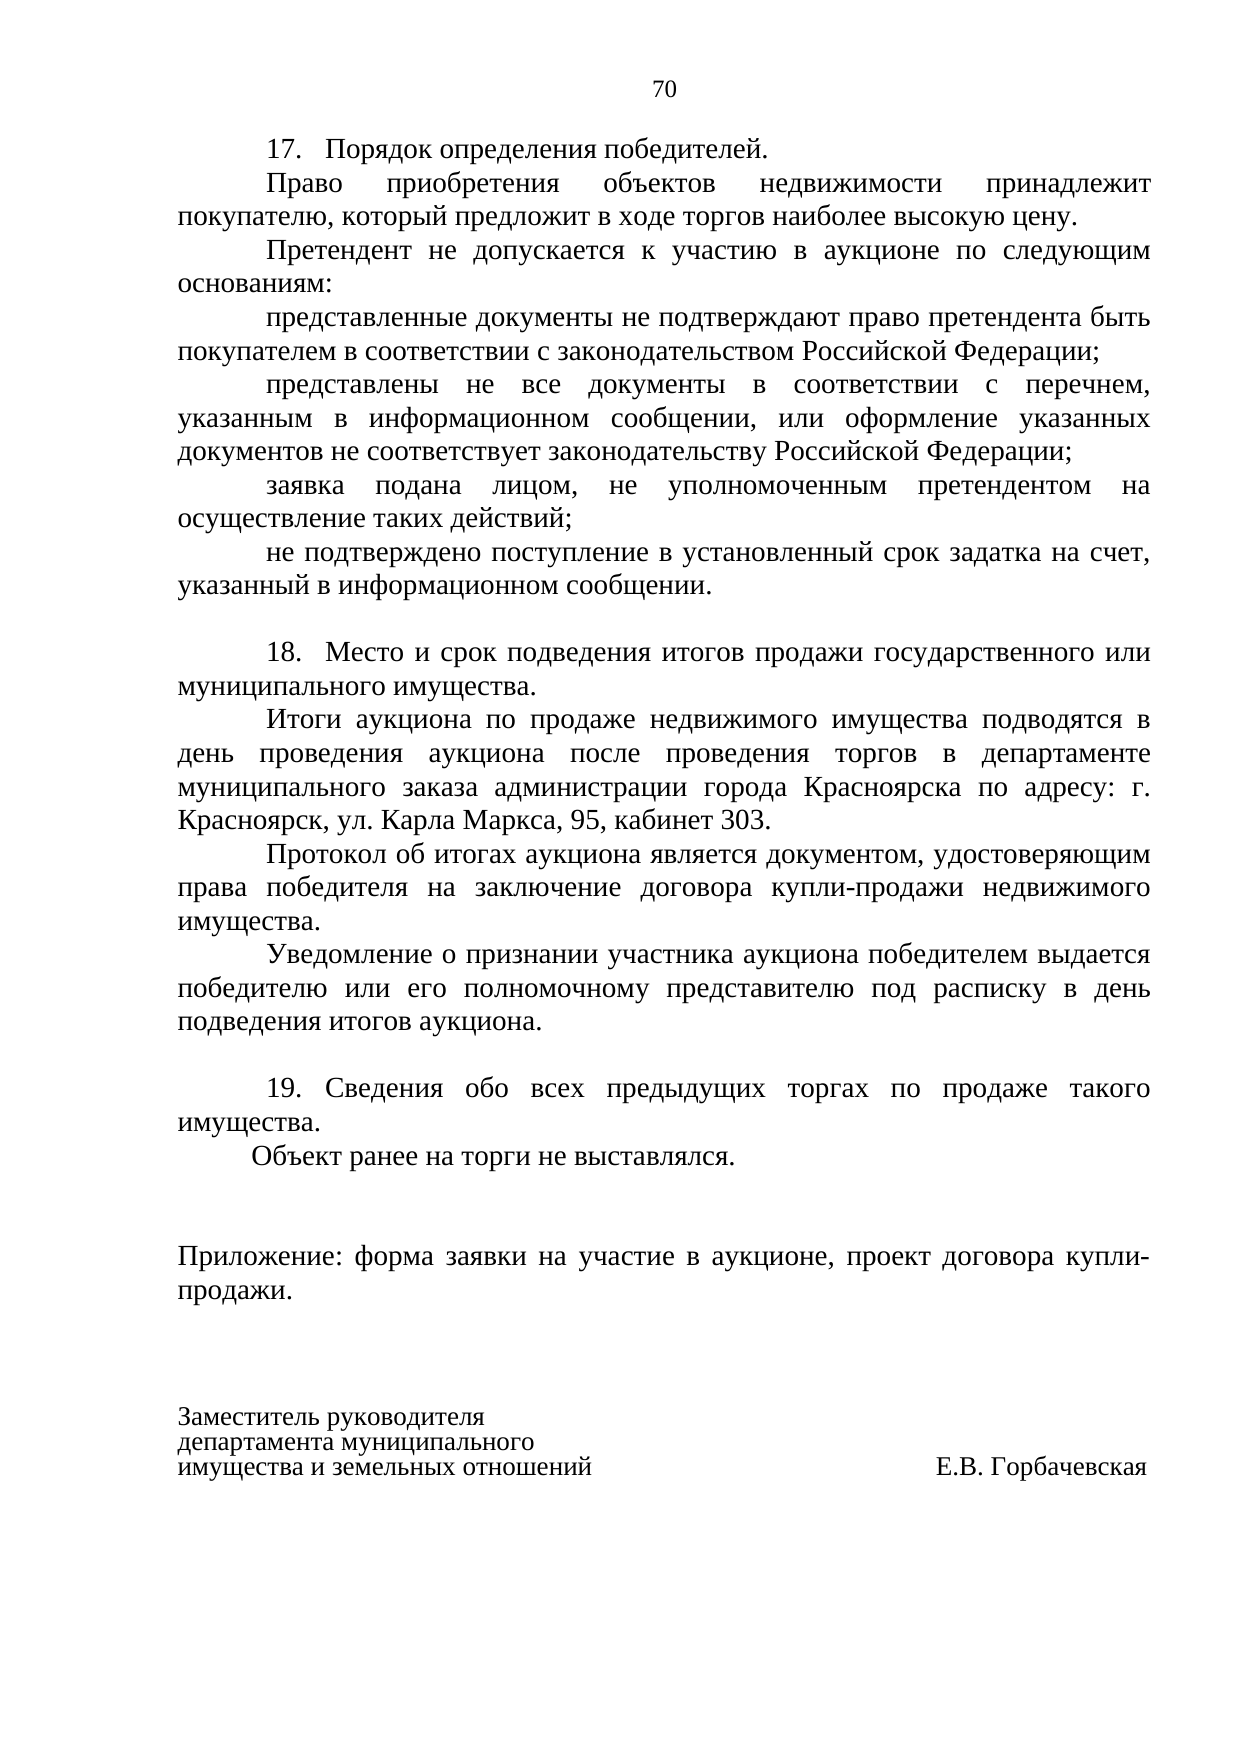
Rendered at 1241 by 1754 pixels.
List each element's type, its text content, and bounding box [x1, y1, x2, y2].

text Приложение: форма заявки на участие в аукционе, проект договора купли-продажи. [177, 1238, 1152, 1305]
list Место и срок подведения итогов продажи государственного или муниципального имущества. [177, 634, 1152, 702]
text представлены не все документы в соответствии с перечнем, указанным в информационном сообщении, или оформление указанных документов не соответствует законодательству Российской Федерации; [177, 366, 1152, 467]
text департамента муниципального [177, 1431, 1152, 1456]
text Право приобретения объектов недвижимости принадлежит покупателю, который предложит в ходе торгов наиболее высокую цену. [177, 165, 1152, 232]
list Порядок определения победителей. [177, 131, 1152, 165]
list Сведения обо всех предыдущих торгах по продаже такого имущества. [177, 1071, 1152, 1138]
text Протокол об итогах аукциона является документом, удостоверяющим права победителя на заключение договора купли-продажи недвижимого имущества. [177, 836, 1152, 936]
text имущества и земельных отношений Е.В. Горбачевская [177, 1456, 1152, 1481]
text заявка подана лицом, не уполномоченным претендентом на осуществление таких действий; [177, 467, 1152, 534]
text Заместитель руководителя [177, 1406, 1152, 1431]
text Уведомление о признании участника аукциона победителем выдается победителю или его полномочному представителю под расписку в день подведения итогов аукциона. [177, 936, 1152, 1037]
text не подтверждено поступление в установленный срок задатка на счет, указанный в информационном сообщении. [177, 534, 1152, 601]
text представленные документы не подтверждают право претендента быть покупателем в соответствии с законодательством Российской Федерации; [177, 299, 1152, 366]
text Претендент не допускается к участию в аукционе по следующим основаниям: [177, 232, 1152, 299]
text Объект ранее на торги не выставлялся. [177, 1138, 1152, 1171]
text Итоги аукциона по продаже недвижимого имущества подводятся в день проведения аукциона после проведения торгов в департаменте муниципального заказа администрации города Красноярска по адресу: г. Красноярск, ул. Карла Маркса, 95, кабинет 303. [177, 702, 1152, 836]
